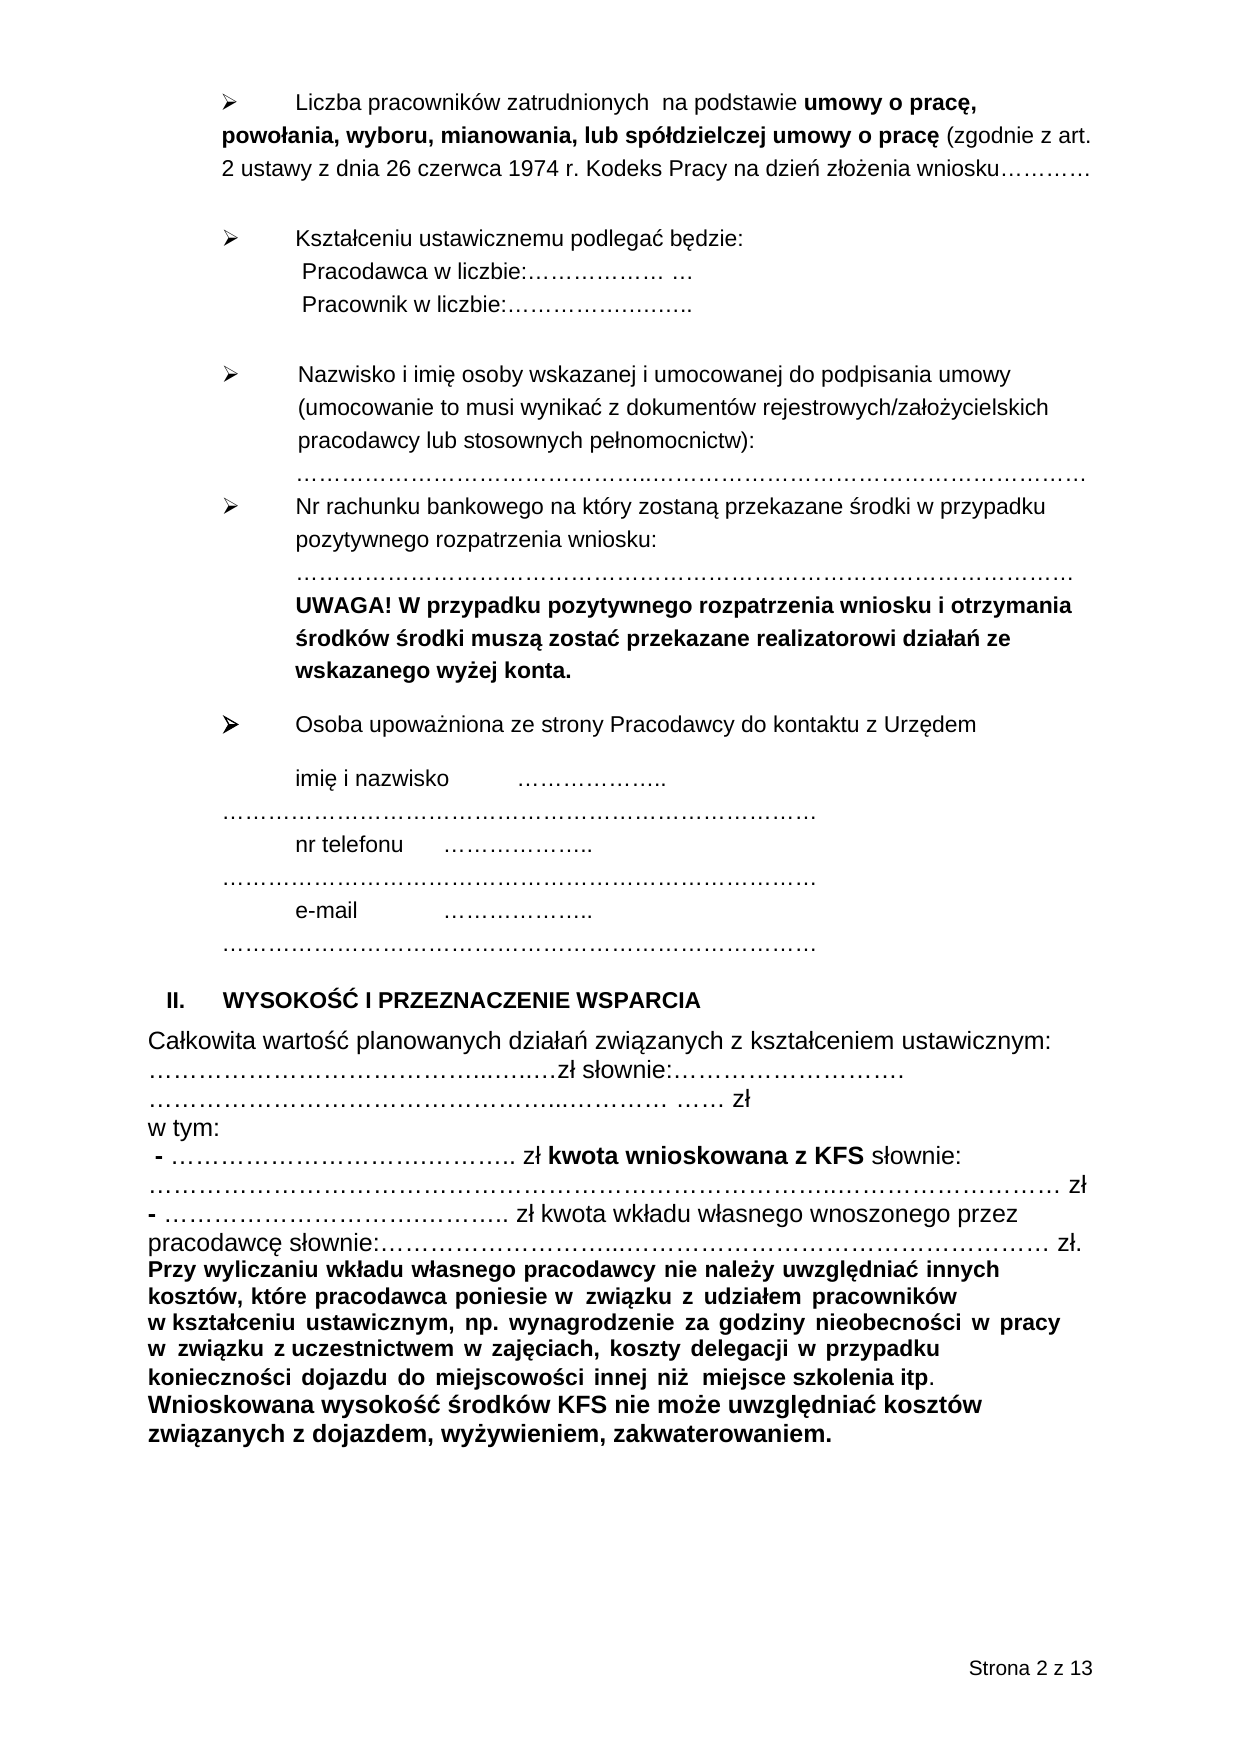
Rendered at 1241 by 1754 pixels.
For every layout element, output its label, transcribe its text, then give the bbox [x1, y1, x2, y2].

text - ………………………….……….. zł kwota wkładu własnego wnoszonego przez pracodawcę słownie:………………………...…………………………………………… zł. [148, 1199, 1092, 1256]
text Przy wyliczaniu wkładu własnego pracodawcy nie należy uwzględniać innych kosztów, które pracodawca poniesie w związku z udziałem pracowników w kształceniu ustawicznym, np. wynagrodzenie za godziny nieobecności w pracy w związku z uczestnictwem w zajęciach, koszty delegacji w przypadku konieczności dojazdu do miejscowości innej niż miejsce szkolenia itp. [148, 1256, 1092, 1390]
text w tym: [148, 1112, 1092, 1141]
text - ………………………….……….. zł kwota wnioskowana z KFS słownie:………………………………………………………………………..……………………… zł [148, 1141, 1092, 1199]
list Kształceniu ustawicznemu podlegać będzie: [222, 225, 1092, 251]
list Osoba upoważniona ze strony Pracodawcy do kontaktu z Urzędem [185, 711, 1092, 737]
list Pracownik w liczbie:…………….….….. [295, 291, 1092, 317]
list ………………………………………..………………………………………………… [259, 460, 1092, 486]
list UWAGA! W przypadku pozytywnego rozpatrzenia wniosku i otrzymania środków środki muszą zostać przekazane realizatorowi działań ze wskazanego wyżej konta. [295, 592, 1092, 684]
subtitle WYSOKOŚĆ I PRZEZNACZENIE WSPARCIA [185, 987, 1092, 1014]
list ………………………………………………………………………………………… [222, 559, 1092, 585]
list Nazwisko i imię osoby wskazanej i umocowanej do podpisania umowy (umocowanie to musi wynikać z dokumentów rejestrowych/założycielskich pracodawcy lub stosownych pełnomocnictw): [222, 361, 1092, 453]
list Nr rachunku bankowego na który zostaną przekazane środki w przypadku pozytywnego rozpatrzenia wniosku: [222, 493, 1092, 552]
text imię i nazwisko ………………..…………………………………………………………………… [221, 765, 1092, 824]
list Liczba pracowników zatrudnionych na podstawie umowy o pracę, powołania, wyboru, mianowania, lub spółdzielczej umowy o pracę (zgodnie z art. 2 ustawy z dnia 26 czerwca 1974 r. Kodeks Pracy na dzień złożenia wniosku………… [220, 89, 1092, 181]
text e-mail ………………..…………………………………………………………………… [221, 897, 1092, 956]
text Wnioskowana wysokość środków KFS nie może uwzględniać kosztów związanych z dojazdem, wyżywieniem, zakwaterowaniem. [148, 1390, 1092, 1448]
list Pracodawca w liczbie:……………… … [222, 258, 1092, 284]
text nr telefonu ………………..…………………………………………………………………… [221, 831, 1092, 890]
text Całkowita wartość planowanych działań związanych z kształceniem ustawicznym: …………………………………...…..…zł słownie:……………………….…………………………………………...………… …… zł [148, 1026, 1092, 1112]
